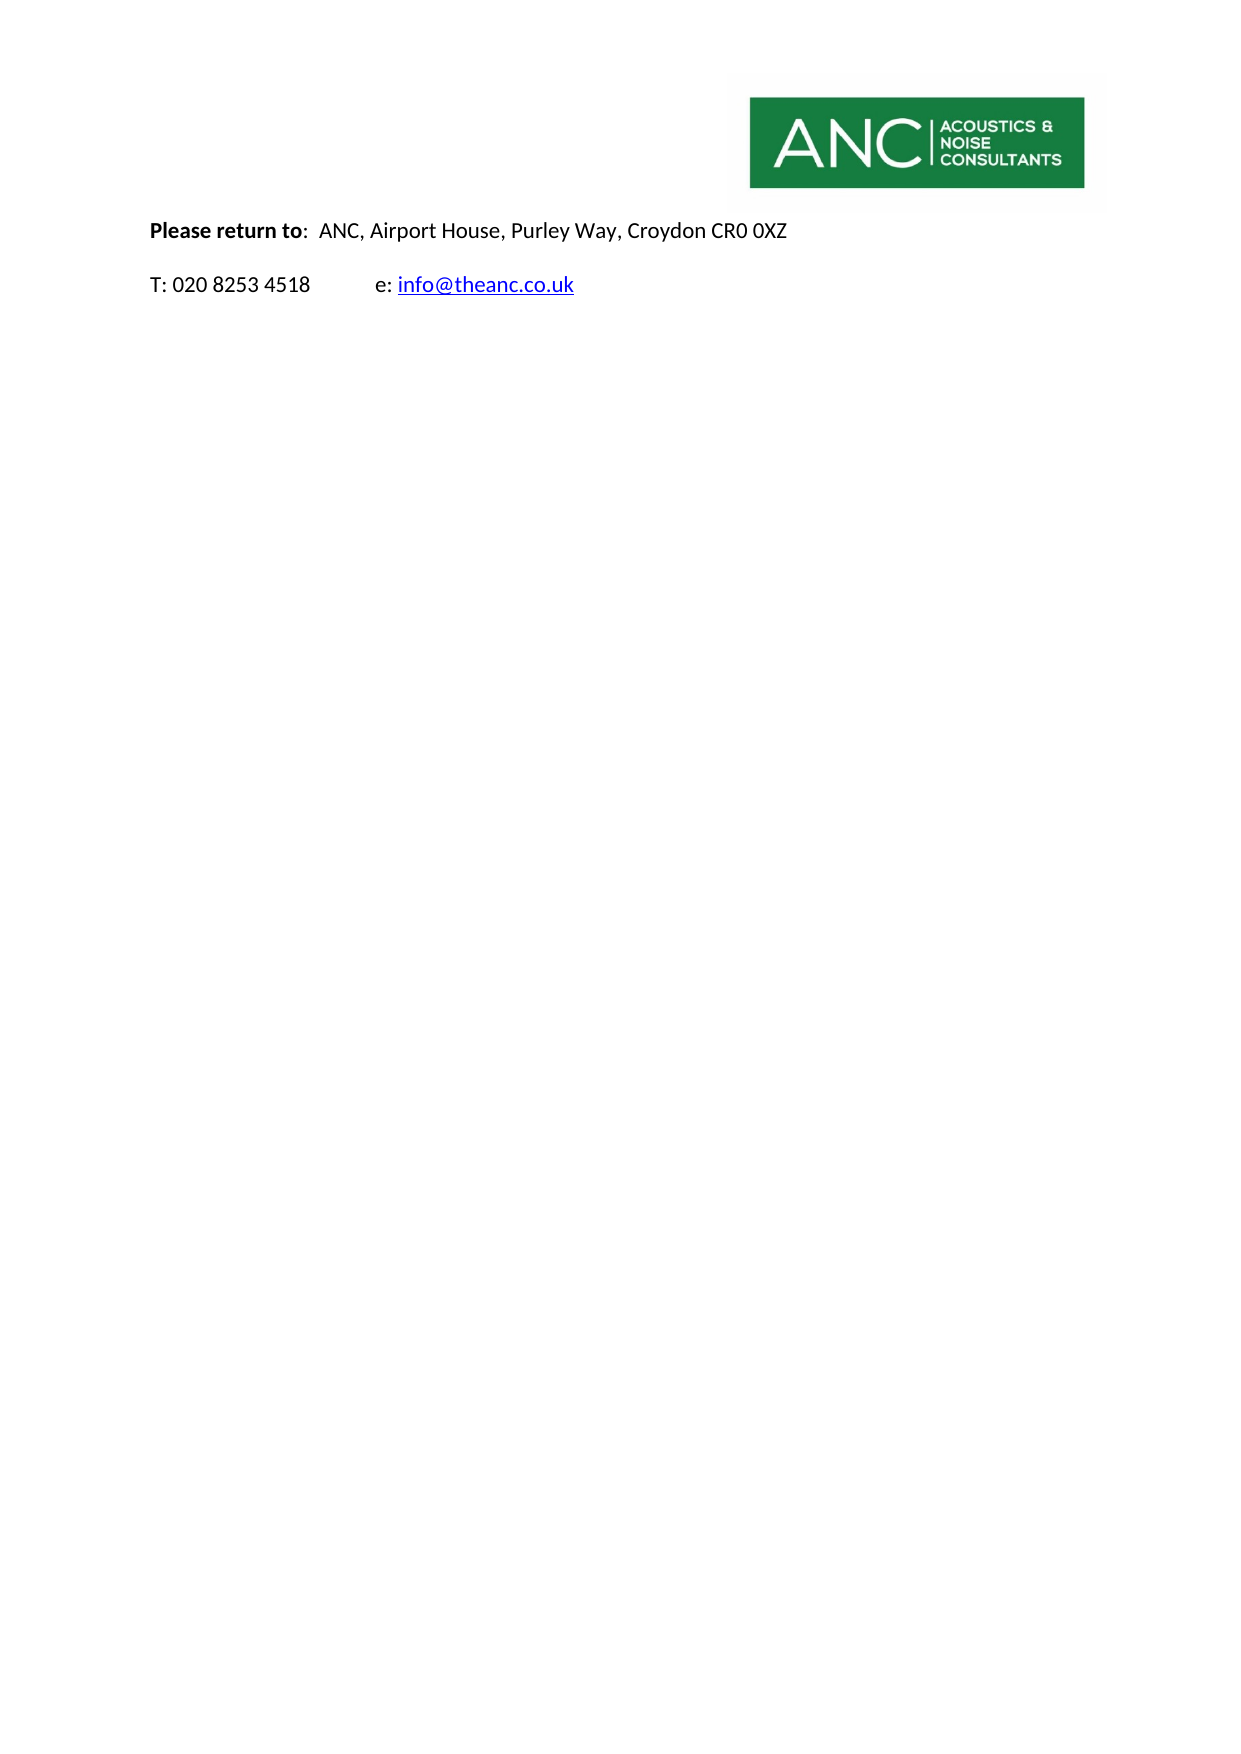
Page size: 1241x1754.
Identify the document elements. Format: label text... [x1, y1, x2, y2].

text T: 020 8253 4518 e: info@theanc.co.uk [150, 270, 1107, 298]
text Please return to: ANC, Airport House, Purley Way, Croydon CR0 0XZ [150, 118, 1107, 245]
picture [726, 73, 1108, 213]
